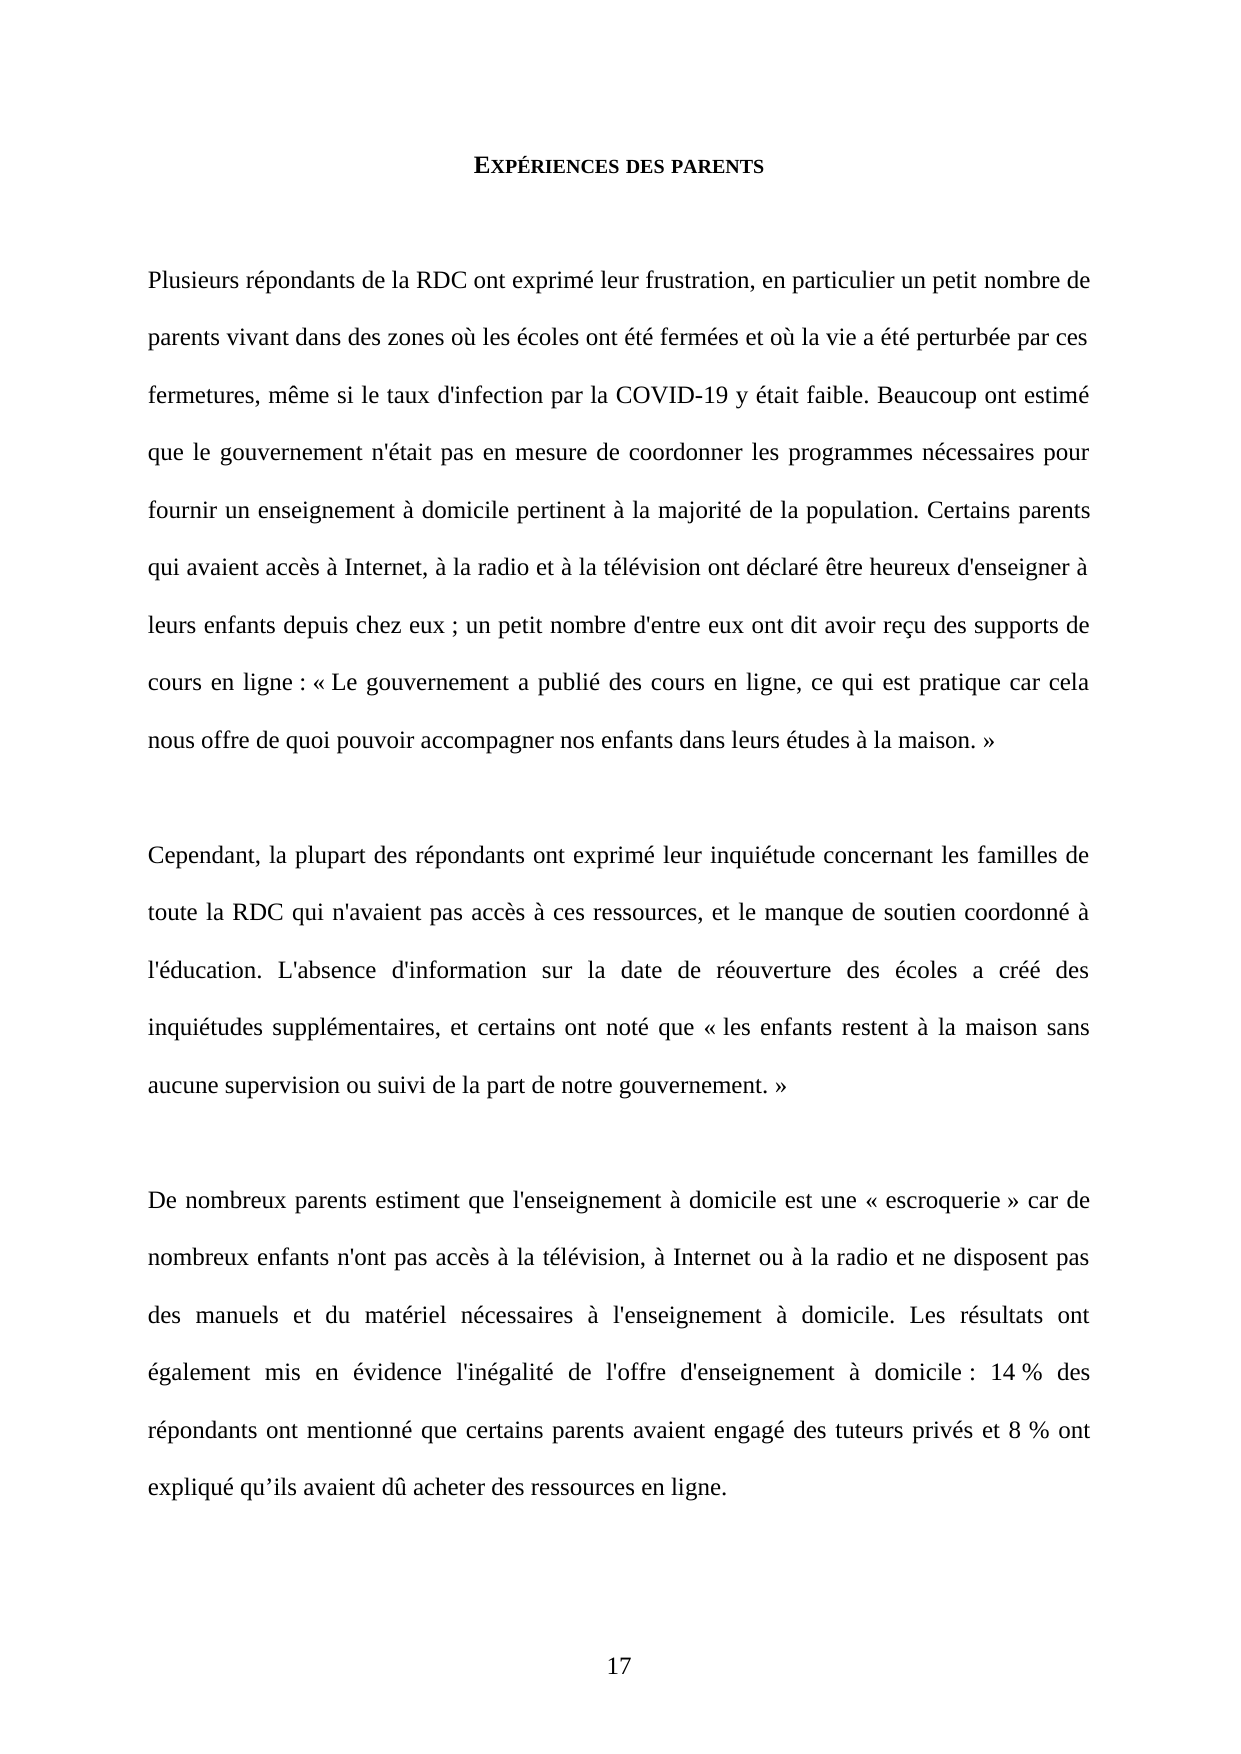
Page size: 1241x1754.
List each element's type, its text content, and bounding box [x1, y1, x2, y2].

text Expériences des parents [148, 150, 1090, 179]
text Plusieurs répondants de la RDC ont exprimé leur frustration, en particulier un petit nombre de parents vivant dans des zones où les écoles ont été fermées et où la vie a été perturbée par ces fermetures, même si le taux d'infection par la COVID-19 y était faible. Beaucoup ont estimé que le gouvernement n'était pas en mesure de coordonner les programmes nécessaires pour fournir un enseignement à domicile pertinent à la majorité de la population. Certains parents qui avaient accès à Internet, à la radio et à la télévision ont déclaré être heureux d'enseigner à leurs enfants depuis chez eux ; un petit nombre d'entre eux ont dit avoir reçu des supports de cours en ligne : « Le gouvernement a publié des cours en ligne, ce qui est pratique car cela nous offre de quoi pouvoir accompagner nos enfants dans leurs études à la maison. » [148, 265, 1090, 754]
text Cependant, la plupart des répondants ont exprimé leur inquiétude concernant les familles de toute la RDC qui n'avaient pas accès à ces ressources, et le manque de soutien coordonné à l'éducation. L'absence d'information sur la date de réouverture des écoles a créé des inquiétudes supplémentaires, et certains ont noté que « les enfants restent à la maison sans aucune supervision ou suivi de la part de notre gouvernement. » [148, 840, 1090, 1099]
text De nombreux parents estiment que l'enseignement à domicile est une « escroquerie » car de nombreux enfants n'ont pas accès à la télévision, à Internet ou à la radio et ne disposent pas des manuels et du matériel nécessaires à l'enseignement à domicile. Les résultats ont également mis en évidence l'inégalité de l'offre d'enseignement à domicile : 14 % des répondants ont mentionné que certains parents avaient engagé des tuteurs privés et 8 % ont expliqué qu’ils avaient dû acheter des ressources en ligne. [148, 1185, 1090, 1501]
